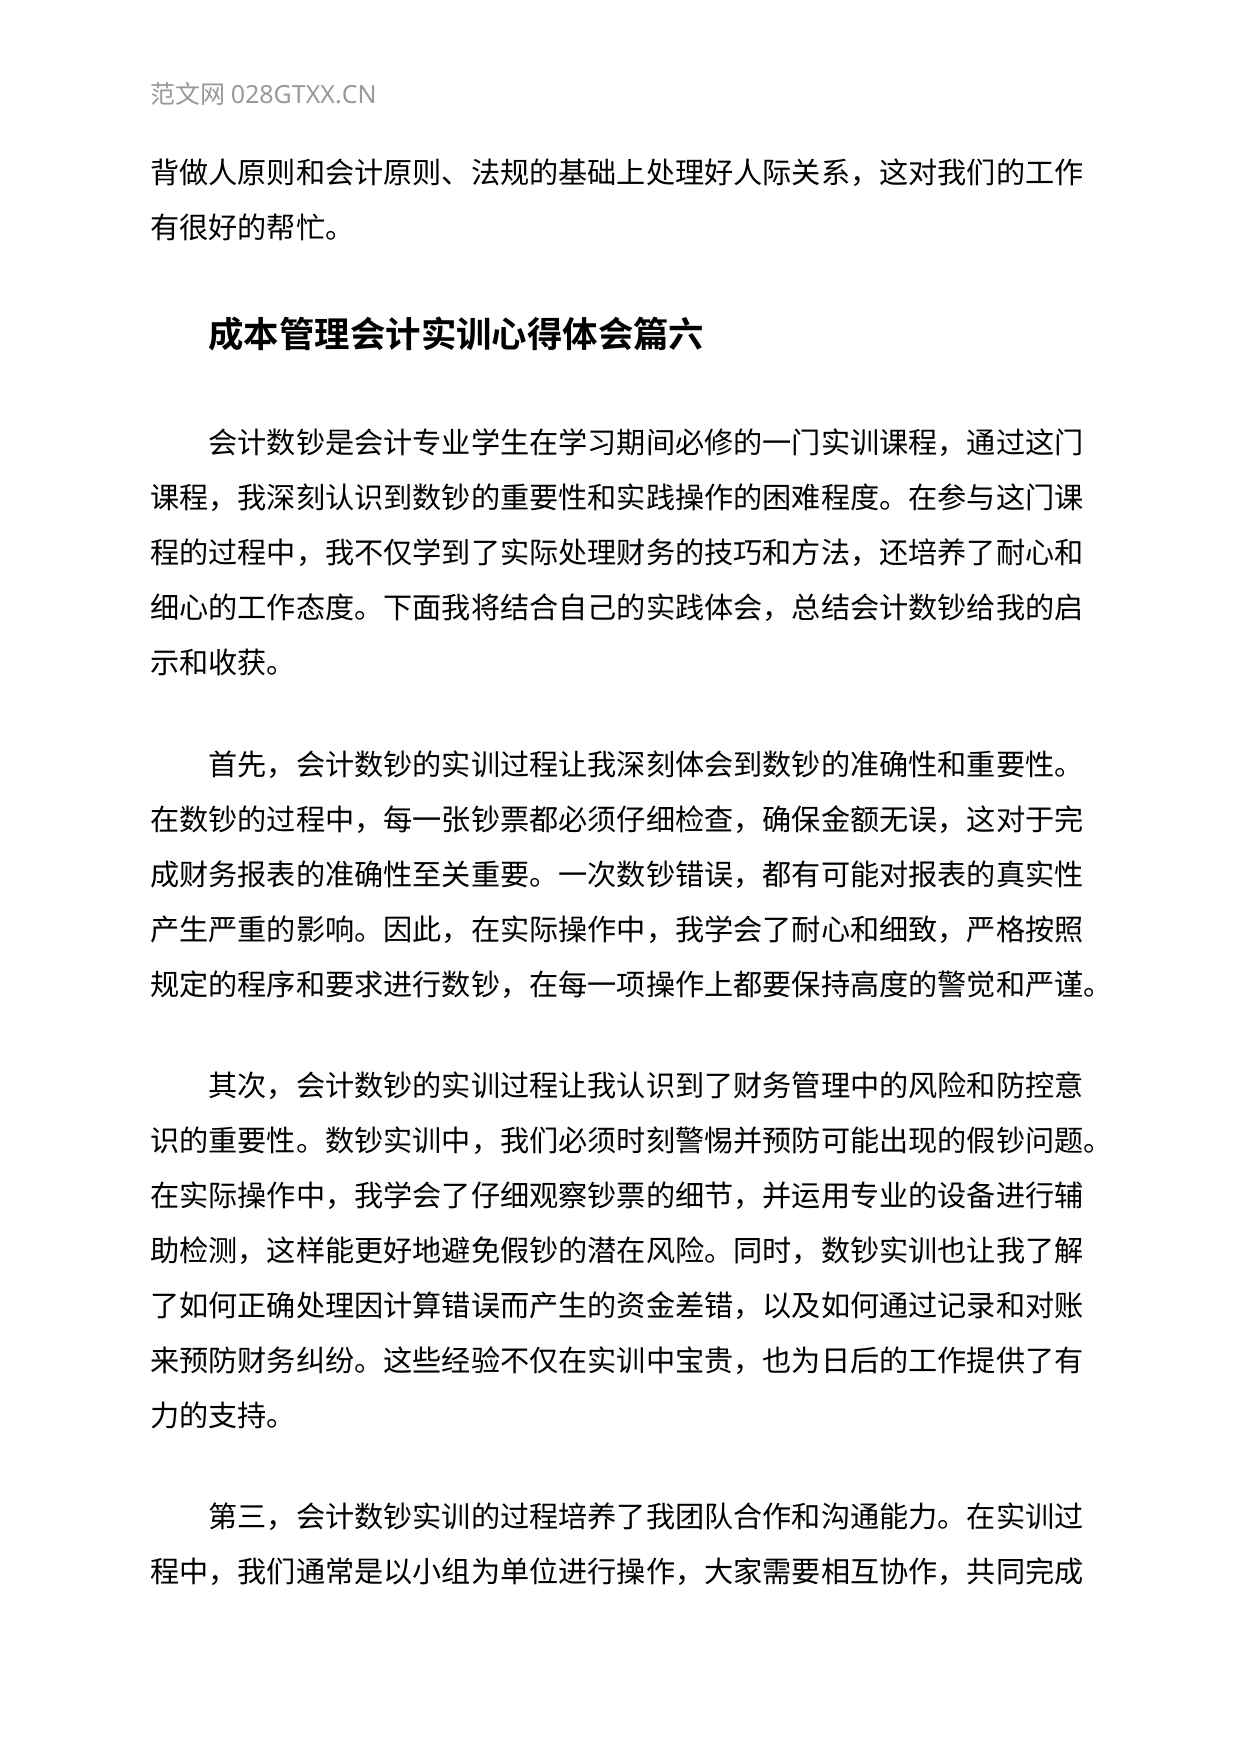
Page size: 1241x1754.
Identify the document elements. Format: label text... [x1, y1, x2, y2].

text 成本管理会计实训心得体会篇六 [150, 307, 1090, 358]
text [150, 1494, 1090, 1591]
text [150, 150, 1090, 247]
text 首先，会计数钞的实训过程让我深刻体会到数钞的准确性和重要性。在数钞的过程中，每一张钞票都必须仔细检查，确保金额无误，这对于完成财务报表的准确性至关重要。一次数钞错误，都有可能对报表的真实性产生严重的影响。因此，在实际操作中，我学会了耐心和细致，严格按照规定的程序和要求进行数钞，在每一项操作上都要保持高度的警觉和严谨。 [150, 741, 1090, 1003]
text 会计数钞是会计专业学生在学习期间必修的一门实训课程，通过这门课程，我深刻认识到数钞的重要性和实践操作的困难程度。在参与这门课程的过程中，我不仅学到了实际处理财务的技巧和方法，还培养了耐心和细心的工作态度。下面我将结合自己的实践体会，总结会计数钞给我的启示和收获。 [150, 420, 1090, 682]
text 其次，会计数钞的实训过程让我认识到了财务管理中的风险和防控意识的重要性。数钞实训中，我们必须时刻警惕并预防可能出现的假钞问题。在实际操作中，我学会了仔细观察钞票的细节，并运用专业的设备进行辅助检测，这样能更好地避免假钞的潜在风险。同时，数钞实训也让我了解了如何正确处理因计算错误而产生的资金差错，以及如何通过记录和对账来预防财务纠纷。这些经验不仅在实训中宝贵，也为日后的工作提供了有力的支持。 [150, 1063, 1090, 1434]
